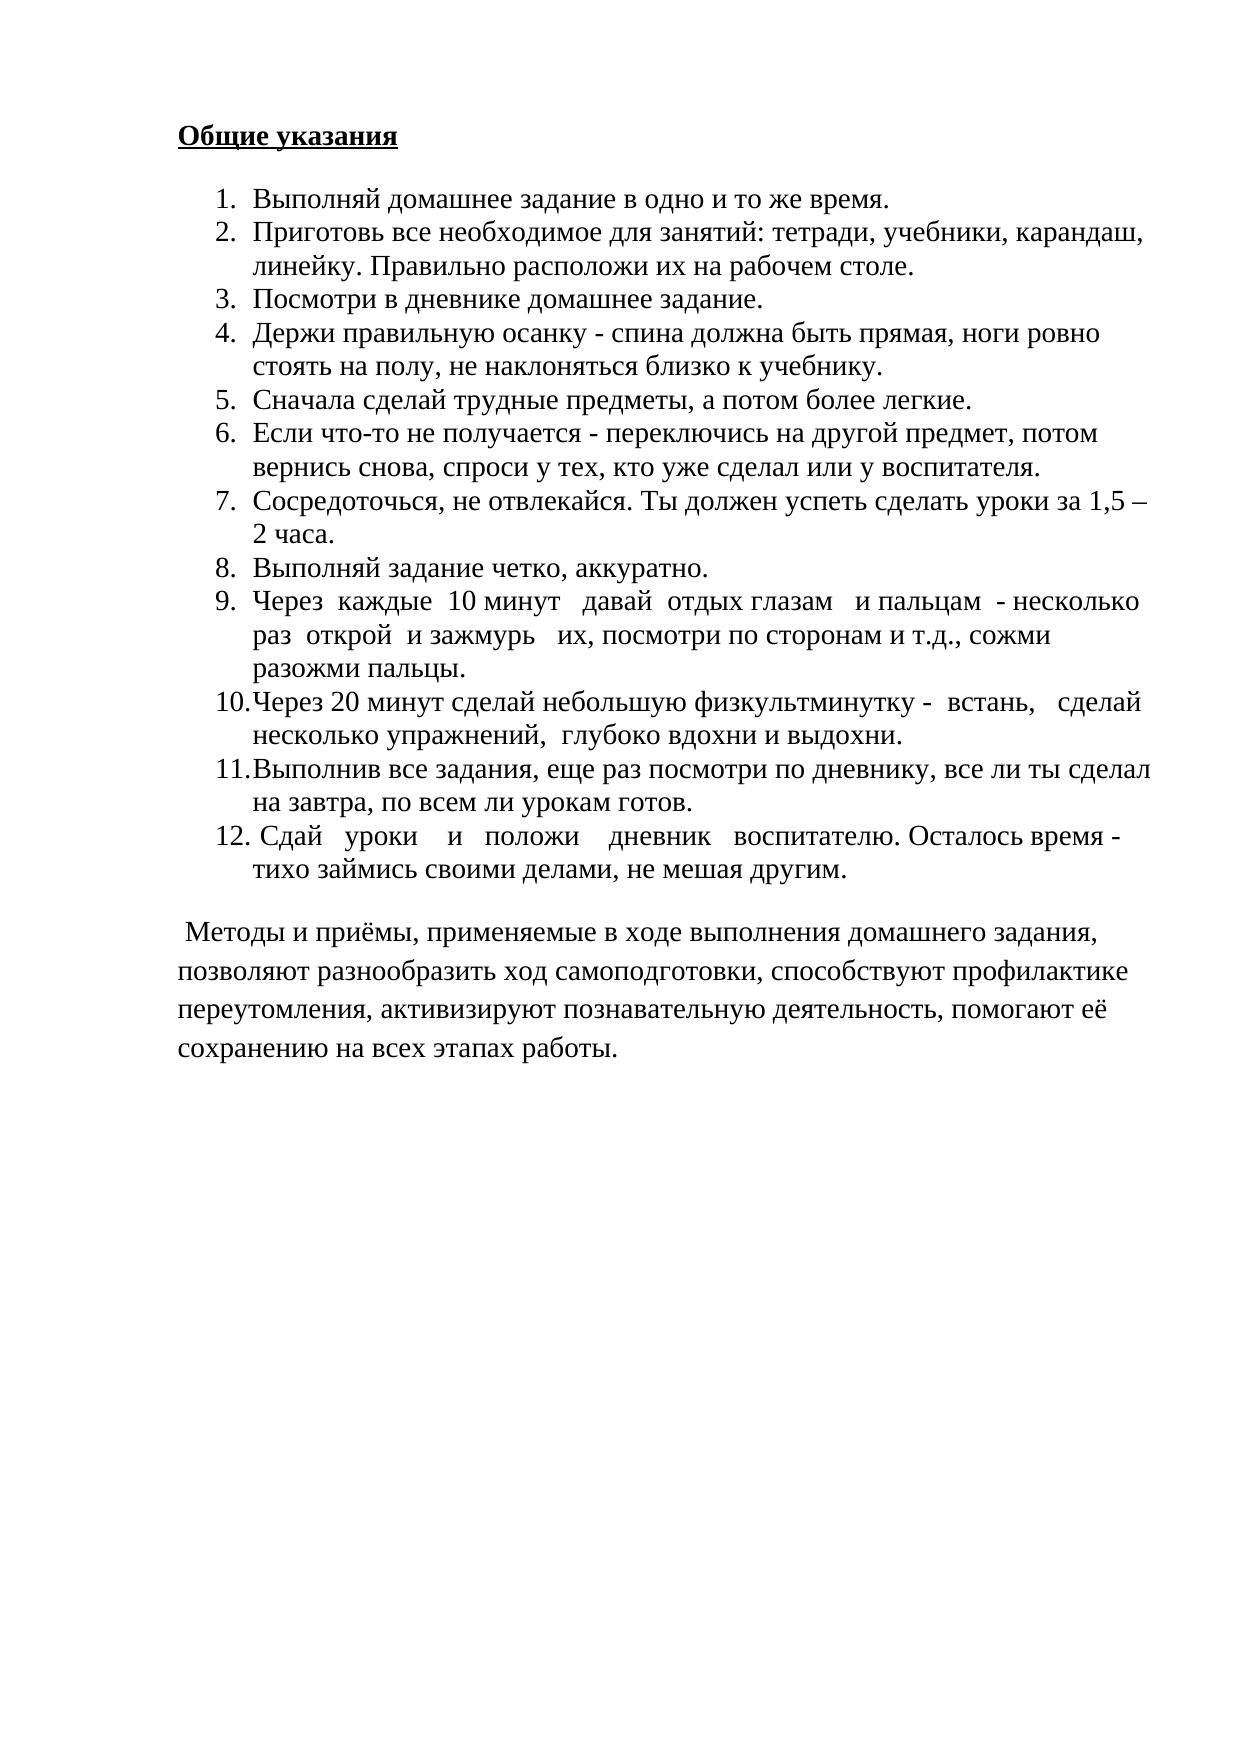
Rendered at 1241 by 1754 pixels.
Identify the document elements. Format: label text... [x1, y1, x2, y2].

list Сосредоточься, не отвлекайся. Ты должен успеть сделать уроки за 1,5 – 2 часа. [215, 483, 1152, 550]
list Через 20 минут сделай небольшую физкультминутку - встань, сделай несколько упражнений, глубоко вдохни и выдохни. [215, 684, 1152, 751]
list Если что-то не получается - переключись на другой предмет, потом вернись снова, спроси у тех, кто уже сделал или у воспитателя. [215, 416, 1152, 483]
list Выполняй задание четко, аккуратно. [215, 550, 1152, 583]
list Сдай уроки и положи дневник воспитателю. Осталось время - тихо займись своими делами, не мешая другим. [215, 818, 1152, 885]
list Посмотри в дневнике домашнее задание. [215, 281, 1152, 315]
list Держи правильную осанку - спина должна быть прямая, ноги ровно стоять на полу, не наклоняться близко к учебнику. [215, 315, 1152, 382]
text Общие указания [177, 118, 1152, 152]
list Приготовь все необходимое для занятий: тетради, учебники, карандаш, линейку. Правильно расположи их на рабочем столе. [215, 214, 1152, 281]
list Выполняй домашнее задание в одно и то же время. [215, 181, 1152, 214]
list Сначала сделай трудные предметы, а потом более легкие. [215, 382, 1152, 416]
list Выполнив все задания, еще раз посмотри по дневнику, все ли ты сделал на завтра, по всем ли урокам готов. [215, 751, 1152, 818]
text Методы и приёмы, применяемые в ходе выполнения домашнего задания, позволяют разнообразить ход самоподготовки, способствуют профилактике переутомления, активизируют познавательную деятельность, помогают её сохранению на всех этапах работы. [177, 914, 1152, 1063]
list Через каждые 10 минут давай отдых глазам и пальцам - несколько раз открой и зажмурь их, посмотри по сторонам и т.д., сожми разожми пальцы. [215, 583, 1152, 684]
